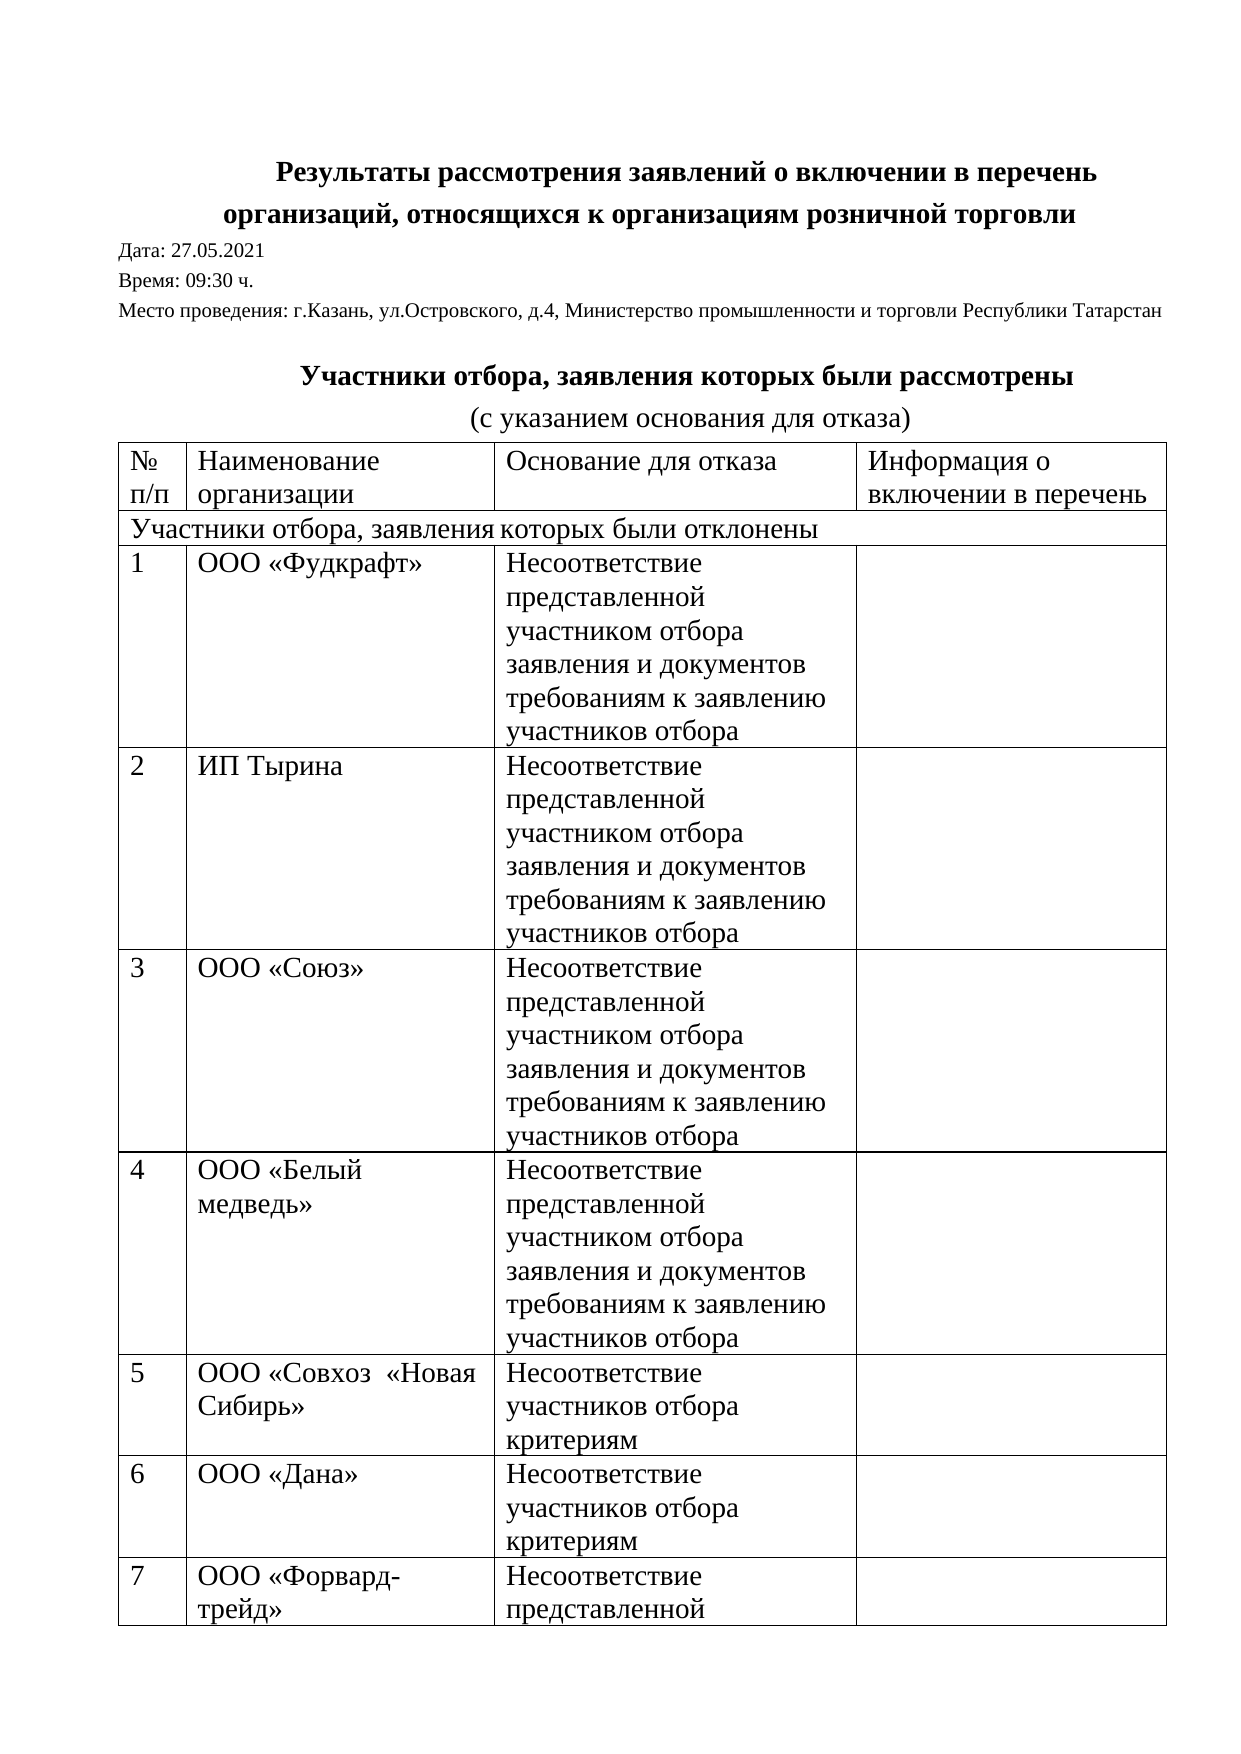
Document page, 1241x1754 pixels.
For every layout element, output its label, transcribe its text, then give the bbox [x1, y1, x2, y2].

table_cell ООО «Дана» [187, 1456, 494, 1557]
table_header Информация о включении в перечень [857, 443, 1166, 510]
table_cell Несоответствие представленной участником отбора заявления и документов требованиям к заявлению участников отбора [495, 1153, 856, 1354]
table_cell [495, 1558, 856, 1625]
table_cell 3 [119, 950, 186, 1151]
table_cell ООО «Совхоз «Новая Сибирь» [187, 1355, 494, 1455]
table_cell Несоответствие участников отбора критериям [495, 1456, 856, 1557]
table_cell 2 [119, 748, 186, 949]
table_cell [857, 1153, 1166, 1354]
table_header № п/п [119, 443, 186, 510]
table_cell 7 [119, 1558, 186, 1625]
table_cell [857, 748, 1166, 949]
table_cell [857, 950, 1166, 1151]
text Участники отбора, заявления которых были рассмотрены [118, 358, 1181, 392]
table_header Основание для отказа [495, 443, 856, 510]
table_cell Несоответствие представленной участником отбора заявления и документов требованиям к заявлению участников отбора [495, 748, 856, 949]
table_cell 5 [119, 1355, 186, 1455]
text (с указанием основания для отказа) [118, 400, 1181, 433]
table_header Наименование организации [187, 443, 494, 510]
table_cell ООО «Фудкрафт» [187, 546, 494, 747]
table_cell [857, 1456, 1166, 1557]
text Место проведения: г.Казань, ул.Островского, д.4, Министерство промышленности и торговли Республики Татарстан [118, 298, 1181, 322]
table_cell [857, 1355, 1166, 1455]
table_cell 1 [119, 546, 186, 747]
table_cell Несоответствие представленной участником отбора заявления и документов требованиям к заявлению участников отбора [495, 546, 856, 747]
table_cell Несоответствие представленной участником отбора заявления и документов требованиям к заявлению участников отбора [495, 950, 856, 1151]
table_cell [857, 1558, 1166, 1625]
table_cell Участники отбора, заявления которых были отклонены [119, 511, 1166, 544]
table_cell [857, 546, 1166, 747]
text Результаты рассмотрения заявлений о включении в перечень организаций, относящихся к организациям розничной торговли [118, 154, 1181, 230]
table_cell 4 [119, 1153, 186, 1354]
text Время: 09:30 ч. [118, 268, 1181, 292]
table_cell ООО «Форвард-трейд» [187, 1558, 494, 1625]
table_cell ООО «Белый медведь» [187, 1153, 494, 1354]
text Дата: 27.05.2021 [118, 238, 1181, 262]
table_cell Несоответствие участников отбора критериям [495, 1355, 856, 1455]
table_cell 6 [119, 1456, 186, 1557]
table_cell ИП Тырина [187, 748, 494, 949]
table_cell ООО «Союз» [187, 950, 494, 1151]
